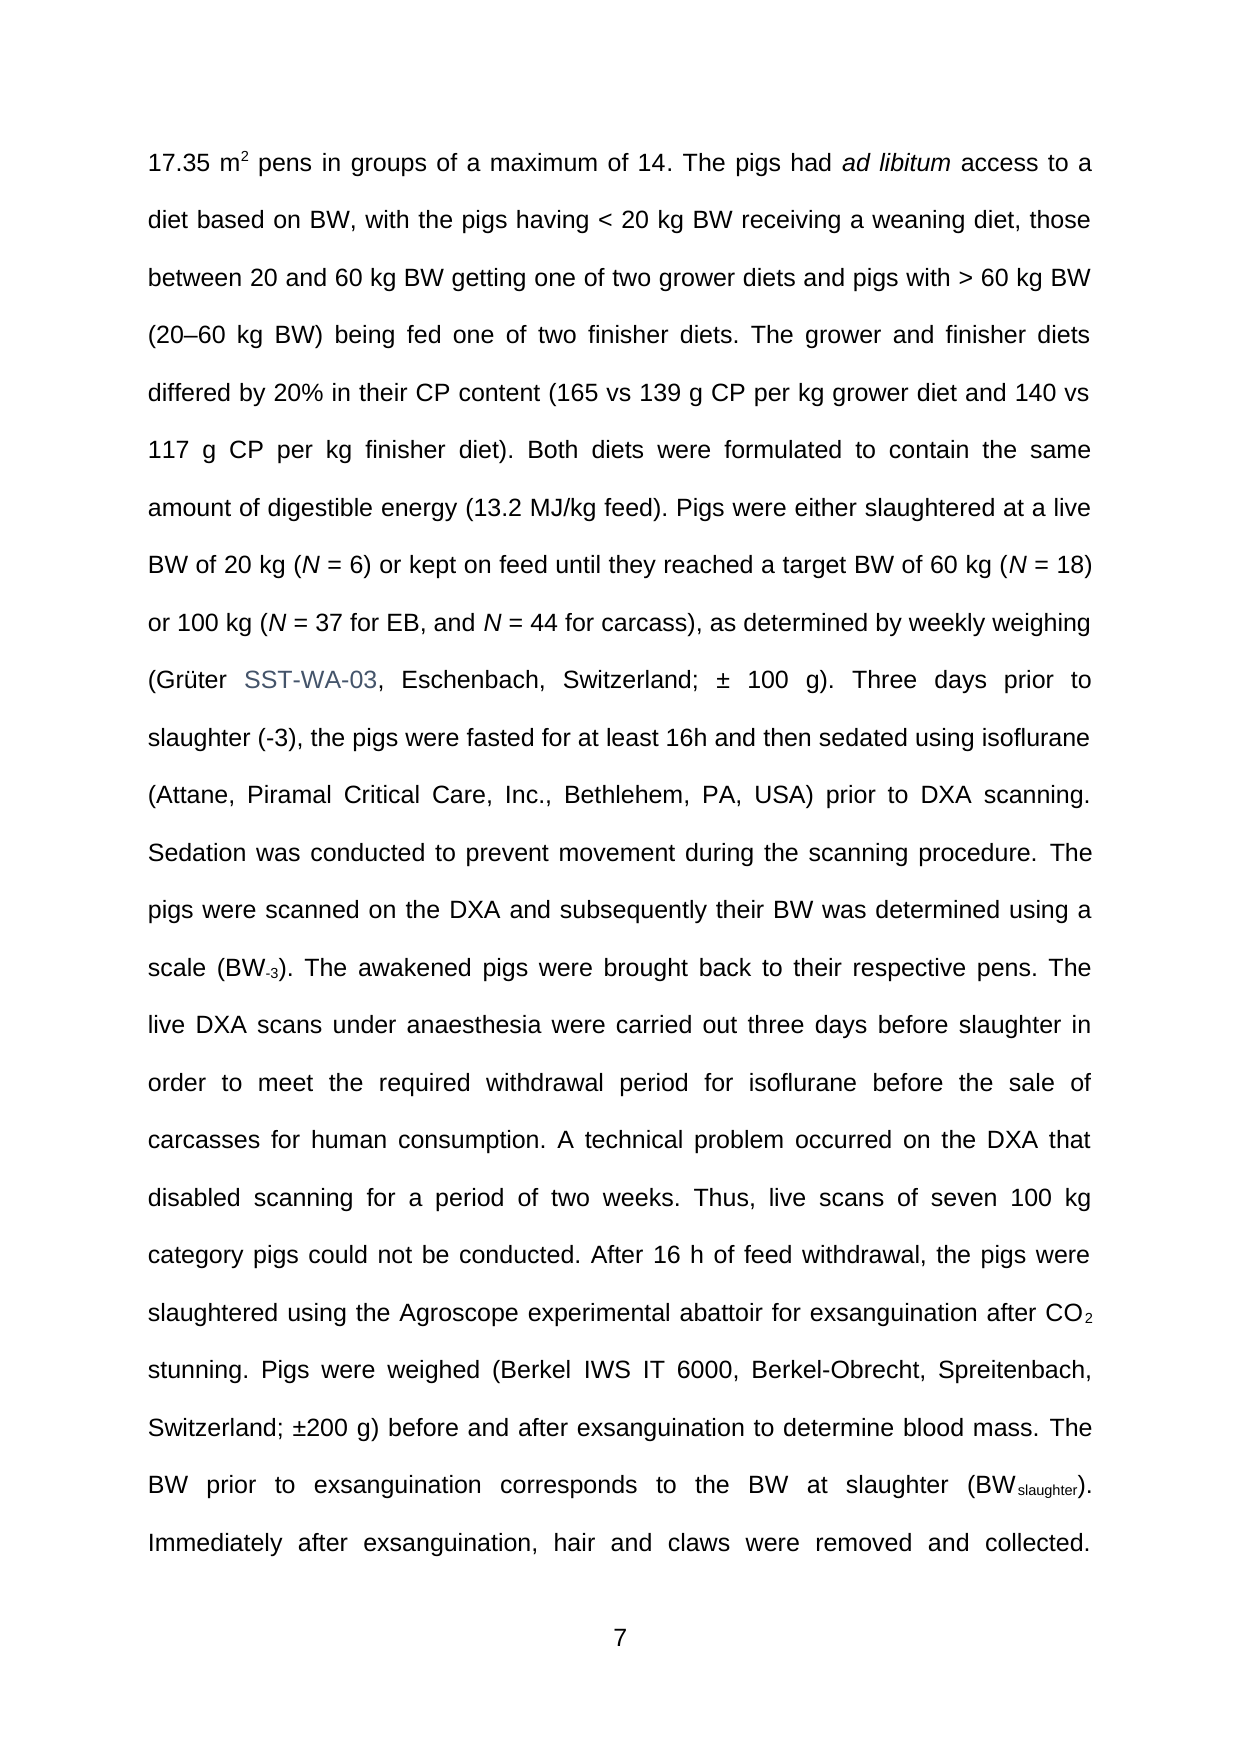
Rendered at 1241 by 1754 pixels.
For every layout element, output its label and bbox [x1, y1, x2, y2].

text [148, 148, 1092, 1556]
